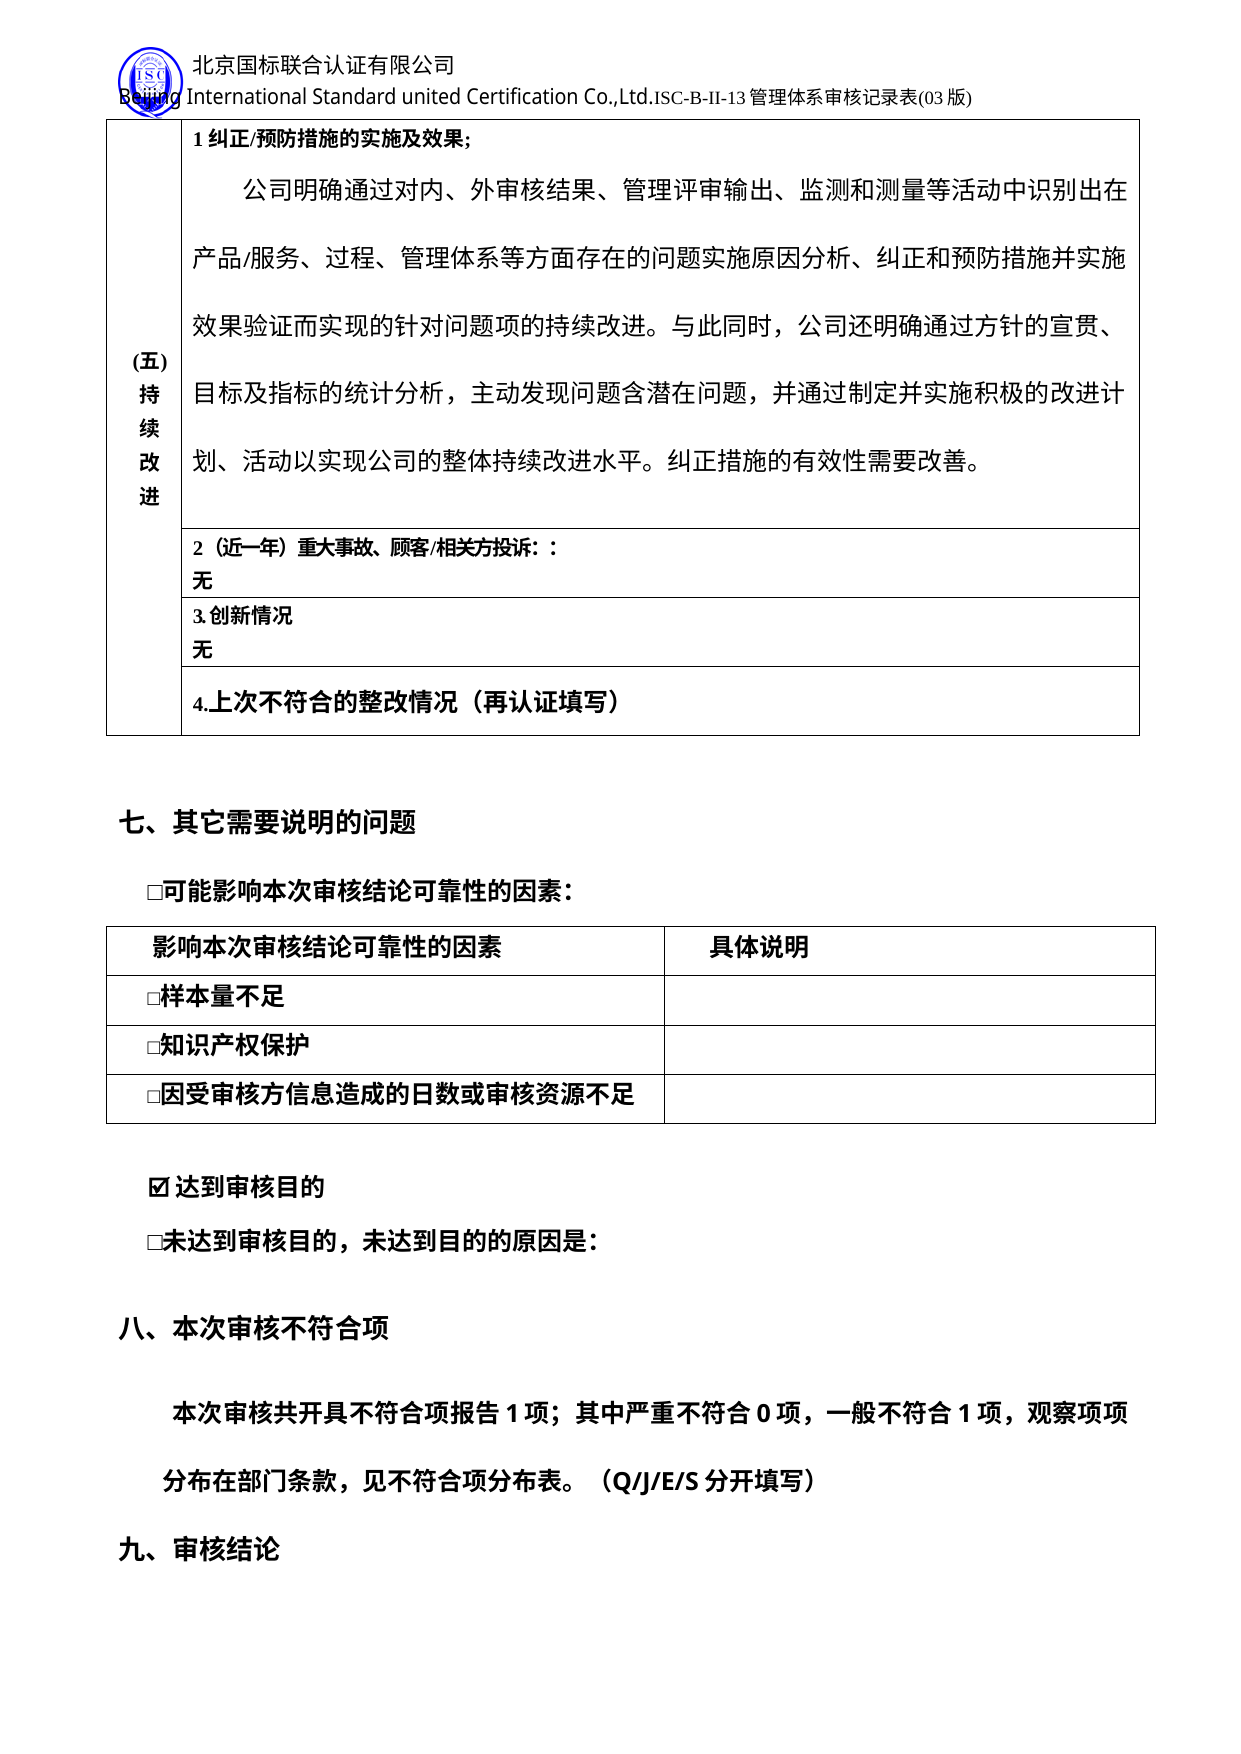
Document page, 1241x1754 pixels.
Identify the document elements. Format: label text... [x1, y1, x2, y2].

text 达到审核目的 [96, 1167, 1128, 1203]
table_cell [665, 976, 1155, 1024]
text 七、其它需要说明的问题 [118, 787, 1128, 855]
text 八、本次审核不符合项 [118, 1293, 1128, 1361]
table_cell [665, 1075, 1155, 1123]
table_header 影响本次审核结论可靠性的因素 [107, 927, 664, 975]
table_cell 4.上次不符合的整改情况（再认证填写） [182, 667, 1139, 735]
text 九、审核结论 [118, 1514, 1128, 1582]
text 本次审核共开具不符合项报告1项；其中严重不符合0项，一般不符合1项，观察项项分布在部门条款，见不符合项分布表。（Q/J/E/S分开填写） [162, 1378, 1128, 1514]
table_cell 1 纠正/预防措施的实施及效果; 公司明确通过对内、外审核结果、管理评审输出、监测和测量等活动中识别出在产品/服务、过程、管理体系等方面存在的问题实施原因分析、纠正和预防措施并实施效果验证而实现的针对问题项的持续改进。与此同时，公司还明确通过方针的宣贯、目标及指标的统计分析，主动发现问题含潜在问题，并通过制定并实施积极的改进计划、活动以实现公司的整体持续改进水平。纠正措施的有效性需要改善。 [182, 120, 1139, 528]
table_cell □因受审核方信息造成的日数或审核资源不足 [107, 1075, 664, 1123]
table_cell □知识产权保护 [107, 1026, 664, 1074]
text □可能影响本次审核结论可靠性的因素： [96, 872, 1128, 908]
table_header 具体说明 [665, 927, 1155, 975]
text □未达到审核目的，未达到目的的原因是： [96, 1222, 1128, 1258]
picture [118, 47, 186, 119]
table_cell 3. 创新情况 无 [182, 598, 1139, 666]
table_cell 2（近一年）重大事故、顾客/相关方投诉：： 无 [182, 529, 1139, 597]
table_cell □样本量不足 [107, 976, 664, 1024]
table_cell [665, 1026, 1155, 1074]
table_cell (五)持续改进 [107, 120, 181, 735]
